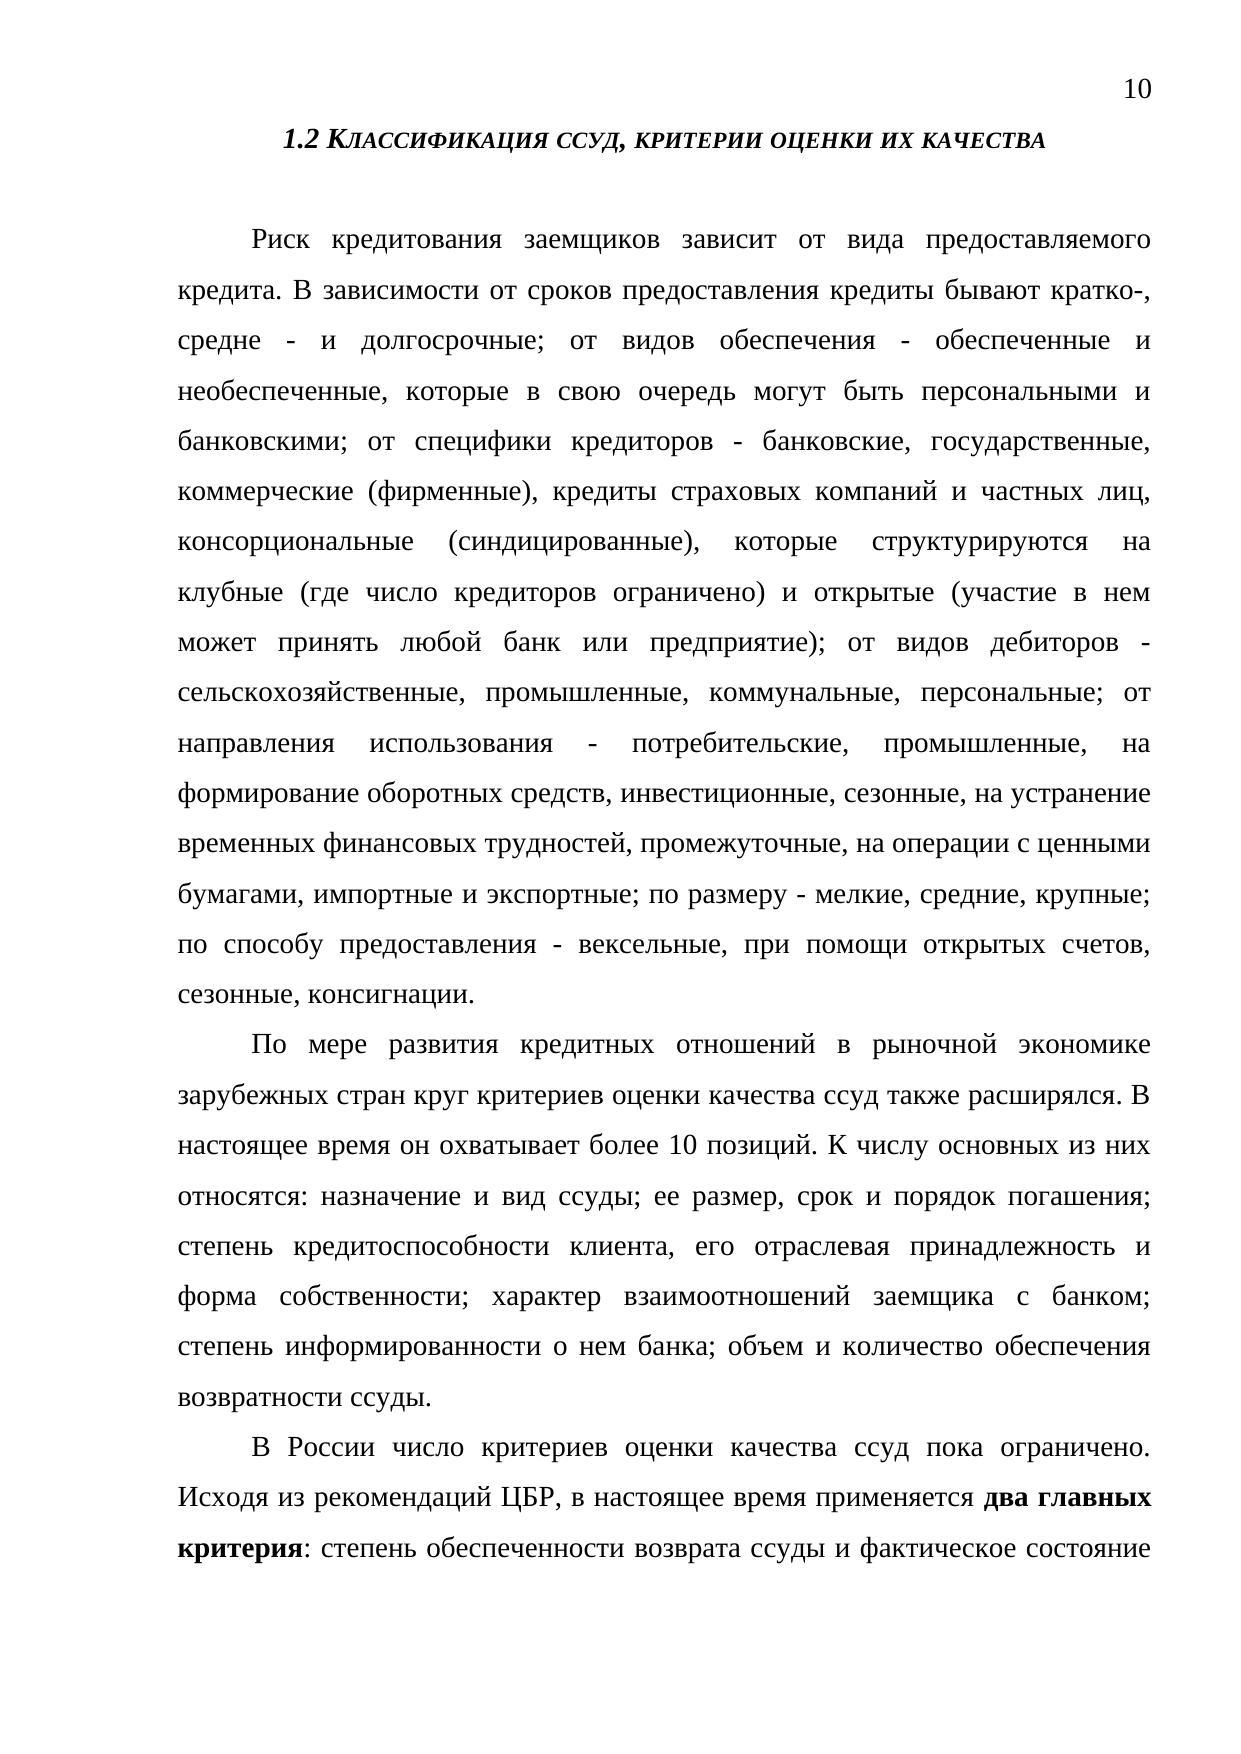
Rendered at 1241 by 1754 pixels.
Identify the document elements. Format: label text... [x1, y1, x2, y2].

text Риск кредитования заемщиков зависит от вида предоставляемого кредита. В зависимости от сроков предоставления кредиты бывают кратко-, средне - и долгосрочные; от видов обеспечения - обеспеченные и необеспеченные, которые в свою очередь могут быть персональными и банковскими; от специфики кредиторов - банковские, государственные, коммерческие (фирменные), кредиты страховых компаний и частных лиц, консорциональные (синдицированные), которые структурируются на клубные (где число кредиторов ограничено) и открытые (участие в нем может принять любой банк или предприятие); от видов дебиторов - сельскохозяйственные, промышленные, коммунальные, персональные; от направления использования - потребительские, промышленные, на формирование оборотных средств, инвестиционные, сезонные, на устранение временных финансовых трудностей, промежуточные, на операции с ценными бумагами, импортные и экспортные; по размеру - мелкие, средние, крупные; по способу предоставления - вексельные, при помощи открытых счетов, сезонные, консигнации. [177, 222, 1152, 1010]
subtitle 1.2 Классификация ссуд, критерии оценки их качества [177, 121, 1152, 154]
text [177, 1429, 1152, 1563]
text По мере развития кредитных отношений в рыночной экономике зарубежных стран круг критериев оценки качества ссуд также расширялся. В настоящее время он охватывает более 10 позиций. К числу основных из них относятся: назначение и вид ссуды; ее размер, срок и порядок погашения; степень кредитоспособности клиента, его отраслевая принадлежность и форма собственности; характер взаимоотношений заемщика с банком; степень информированности о нем банка; объем и количество обеспечения возвратности ссуды. [177, 1027, 1152, 1412]
